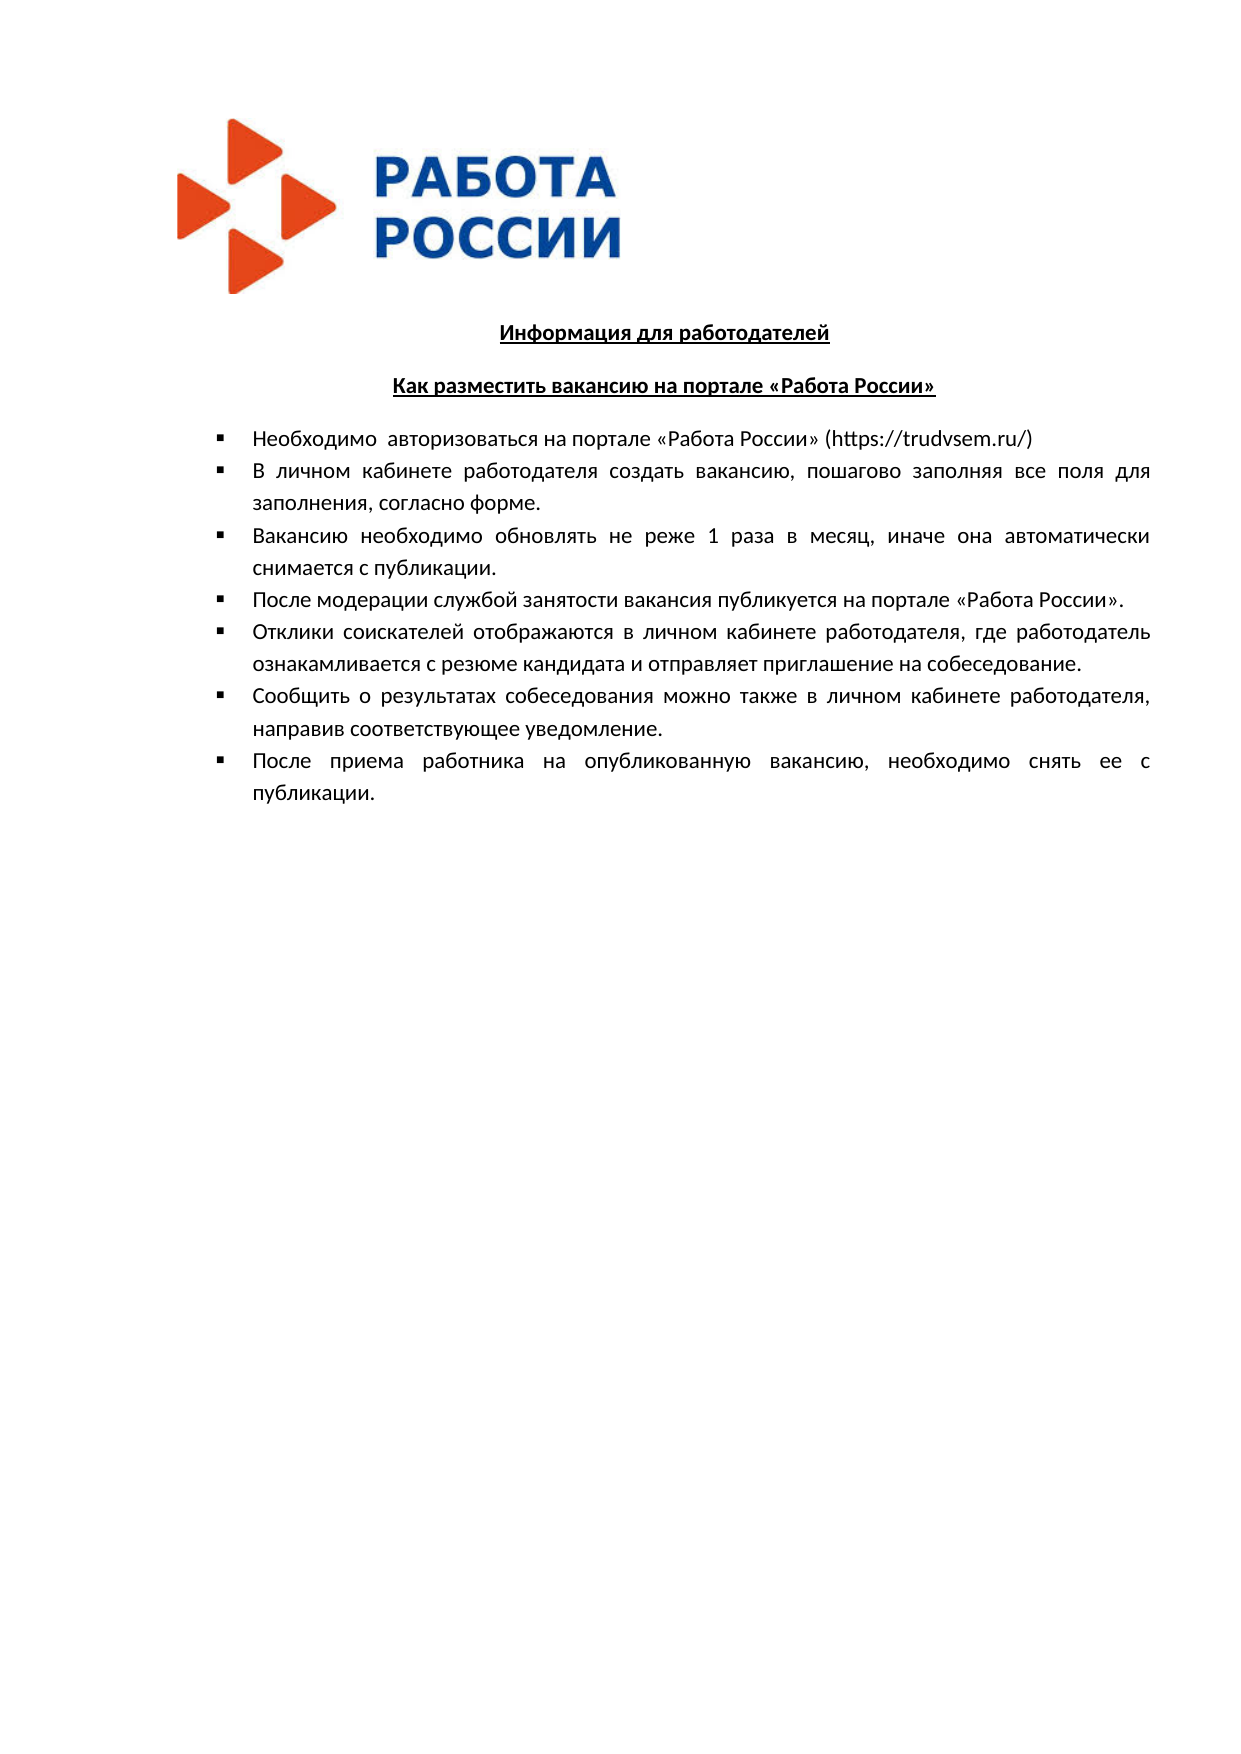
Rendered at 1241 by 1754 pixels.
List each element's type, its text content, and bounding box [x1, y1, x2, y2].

list Вакансию необходимо обновлять не реже 1 раза в месяц, иначе она автоматически снимается с публикации. [215, 521, 1152, 581]
text Как разместить вакансию на портале «Работа России» [177, 371, 1152, 399]
list Сообщить о результатах собеседования можно также в личном кабинете работодателя, направив соответствующее уведомление. [215, 682, 1152, 742]
text Информация для работодателей [177, 318, 1152, 346]
list Отклики соискателей отображаются в личном кабинете работодателя, где работодатель ознакамливается с резюме кандидата и отправляет приглашение на собеседование. [215, 617, 1152, 677]
picture [177, 118, 621, 294]
list После приема работника на опубликованную вакансию, необходимо снять ее с публикации. [215, 746, 1152, 806]
list Необходимо авторизоваться на портале «Работа России» (https://trudvsem.ru/) [215, 424, 1152, 452]
list После модерации службой занятости вакансия публикуется на портале «Работа России». [215, 585, 1152, 613]
list В личном кабинете работодателя создать вакансию, пошагово заполняя все поля для заполнения, согласно форме. [215, 456, 1152, 517]
